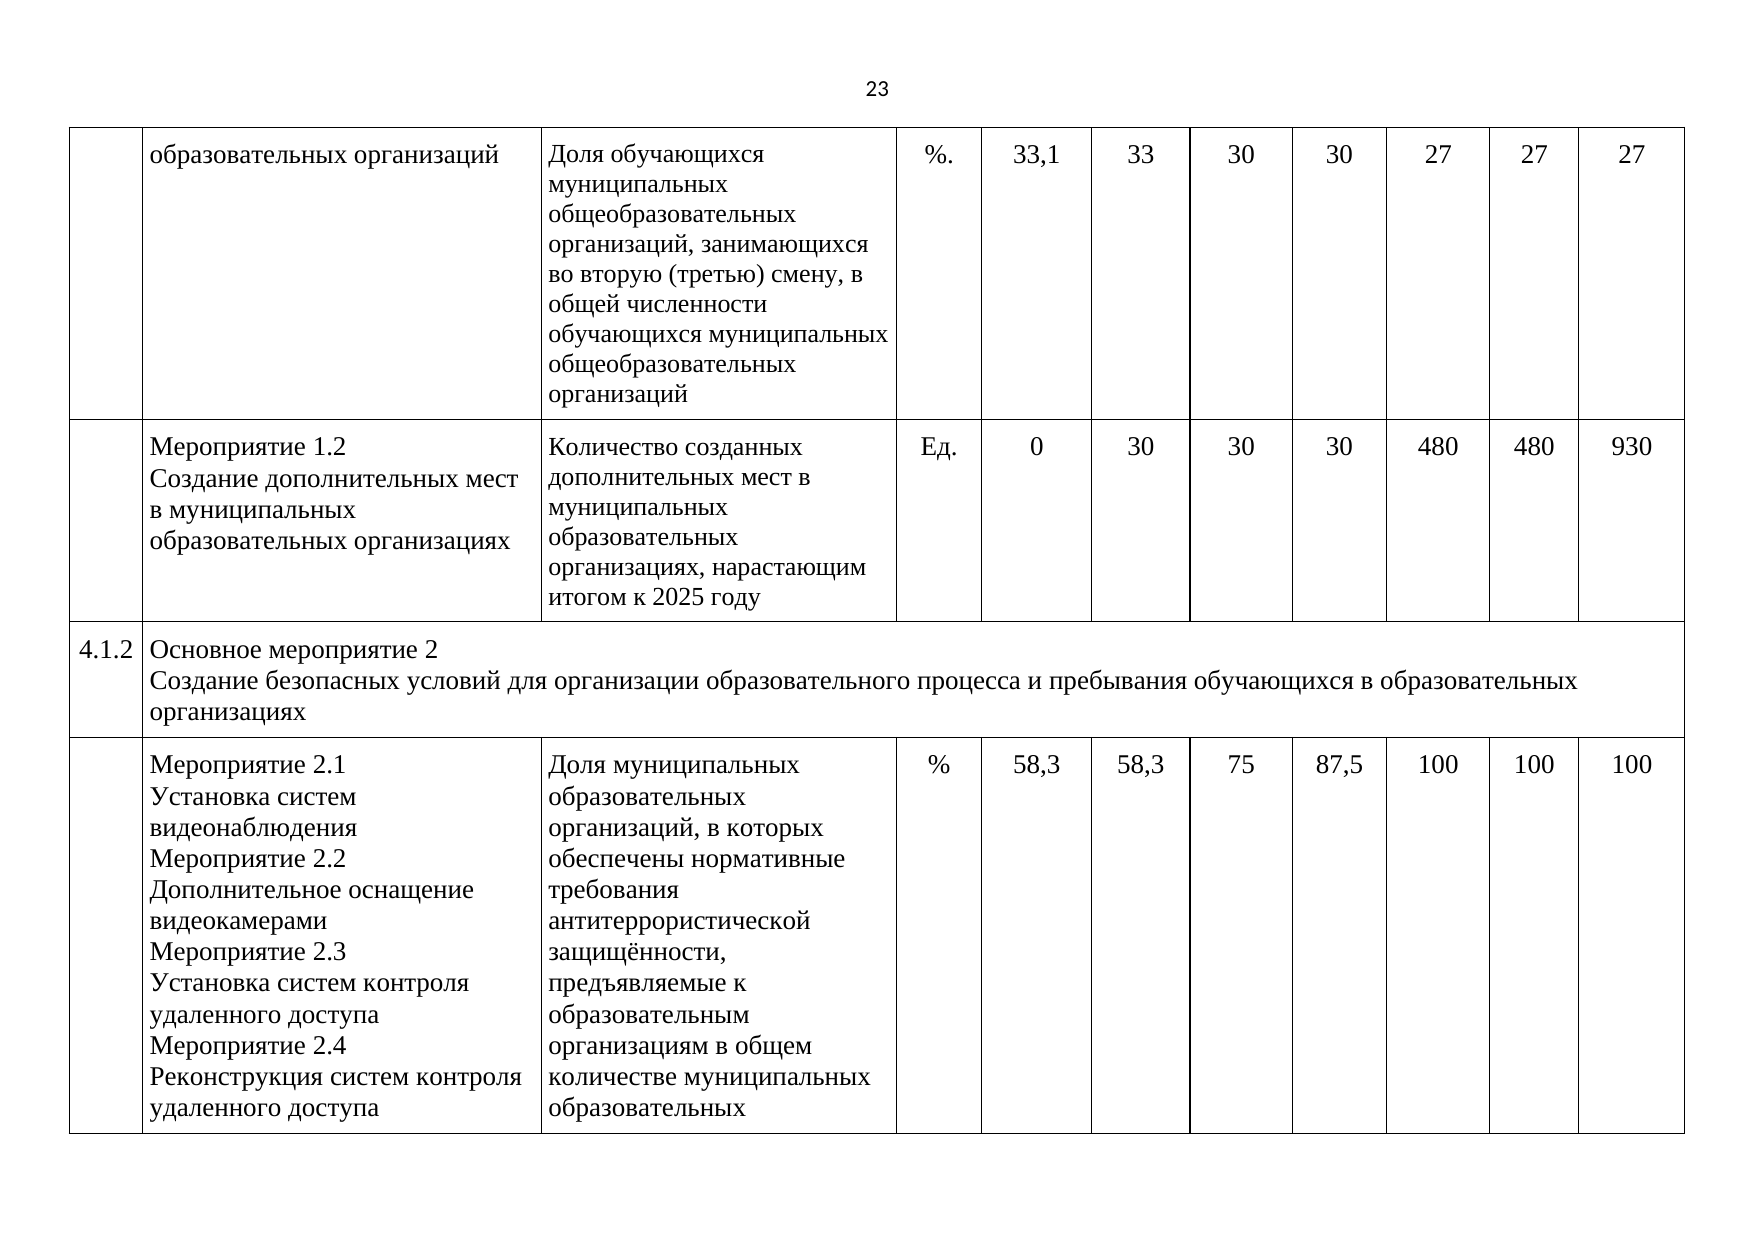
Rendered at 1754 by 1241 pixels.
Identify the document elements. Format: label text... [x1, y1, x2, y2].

table_cell Доля обучающихся муниципальных общеобразовательных организаций, занимающихся во вторую (третью) смену, в общей численности обучающихся муниципальных общеобразовательных организаций [542, 128, 896, 419]
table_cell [143, 738, 541, 1133]
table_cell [542, 738, 896, 1133]
table_cell 30 [1092, 420, 1189, 621]
table_cell 27 [1490, 128, 1578, 419]
table_cell Ед. [897, 420, 981, 621]
table_cell 0 [982, 420, 1091, 621]
table_cell 30 [1191, 128, 1292, 419]
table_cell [143, 128, 541, 419]
table_cell 100 [1387, 738, 1489, 1133]
table_cell [70, 420, 142, 621]
table_cell 87,5 [1293, 738, 1386, 1133]
table_cell Мероприятие 1.2 Создание дополнительных мест в муниципальных образовательных организациях [143, 420, 541, 621]
table_cell % [897, 738, 981, 1133]
table_cell Количество созданных дополнительных мест в муниципальных образовательных организациях, нарастающим итогом к 2025 году [542, 420, 896, 621]
table_cell 27 [1579, 128, 1684, 419]
table_cell 100 [1490, 738, 1578, 1133]
table_cell 30 [1293, 420, 1386, 621]
table_cell 30 [1191, 420, 1292, 621]
table_cell 75 [1191, 738, 1292, 1133]
table_cell [70, 738, 142, 1133]
table_cell 480 [1387, 420, 1489, 621]
table_cell 27 [1387, 128, 1489, 419]
table_cell 58,3 [1092, 738, 1189, 1133]
table_cell Основное мероприятие 2 Создание безопасных условий для организации образовательного процесса и пребывания обучающихся в образовательных организациях [143, 622, 1684, 737]
table_cell %. [897, 128, 981, 419]
table_cell 4.1.2 [70, 622, 142, 737]
table_cell 30 [1293, 128, 1386, 419]
table_cell 480 [1490, 420, 1578, 621]
table_cell 930 [1579, 420, 1684, 621]
table_cell [70, 128, 142, 419]
table_cell 33 [1092, 128, 1189, 419]
table_cell 58,3 [982, 738, 1091, 1133]
table_cell 33,1 [982, 128, 1091, 419]
table_cell 100 [1579, 738, 1684, 1133]
